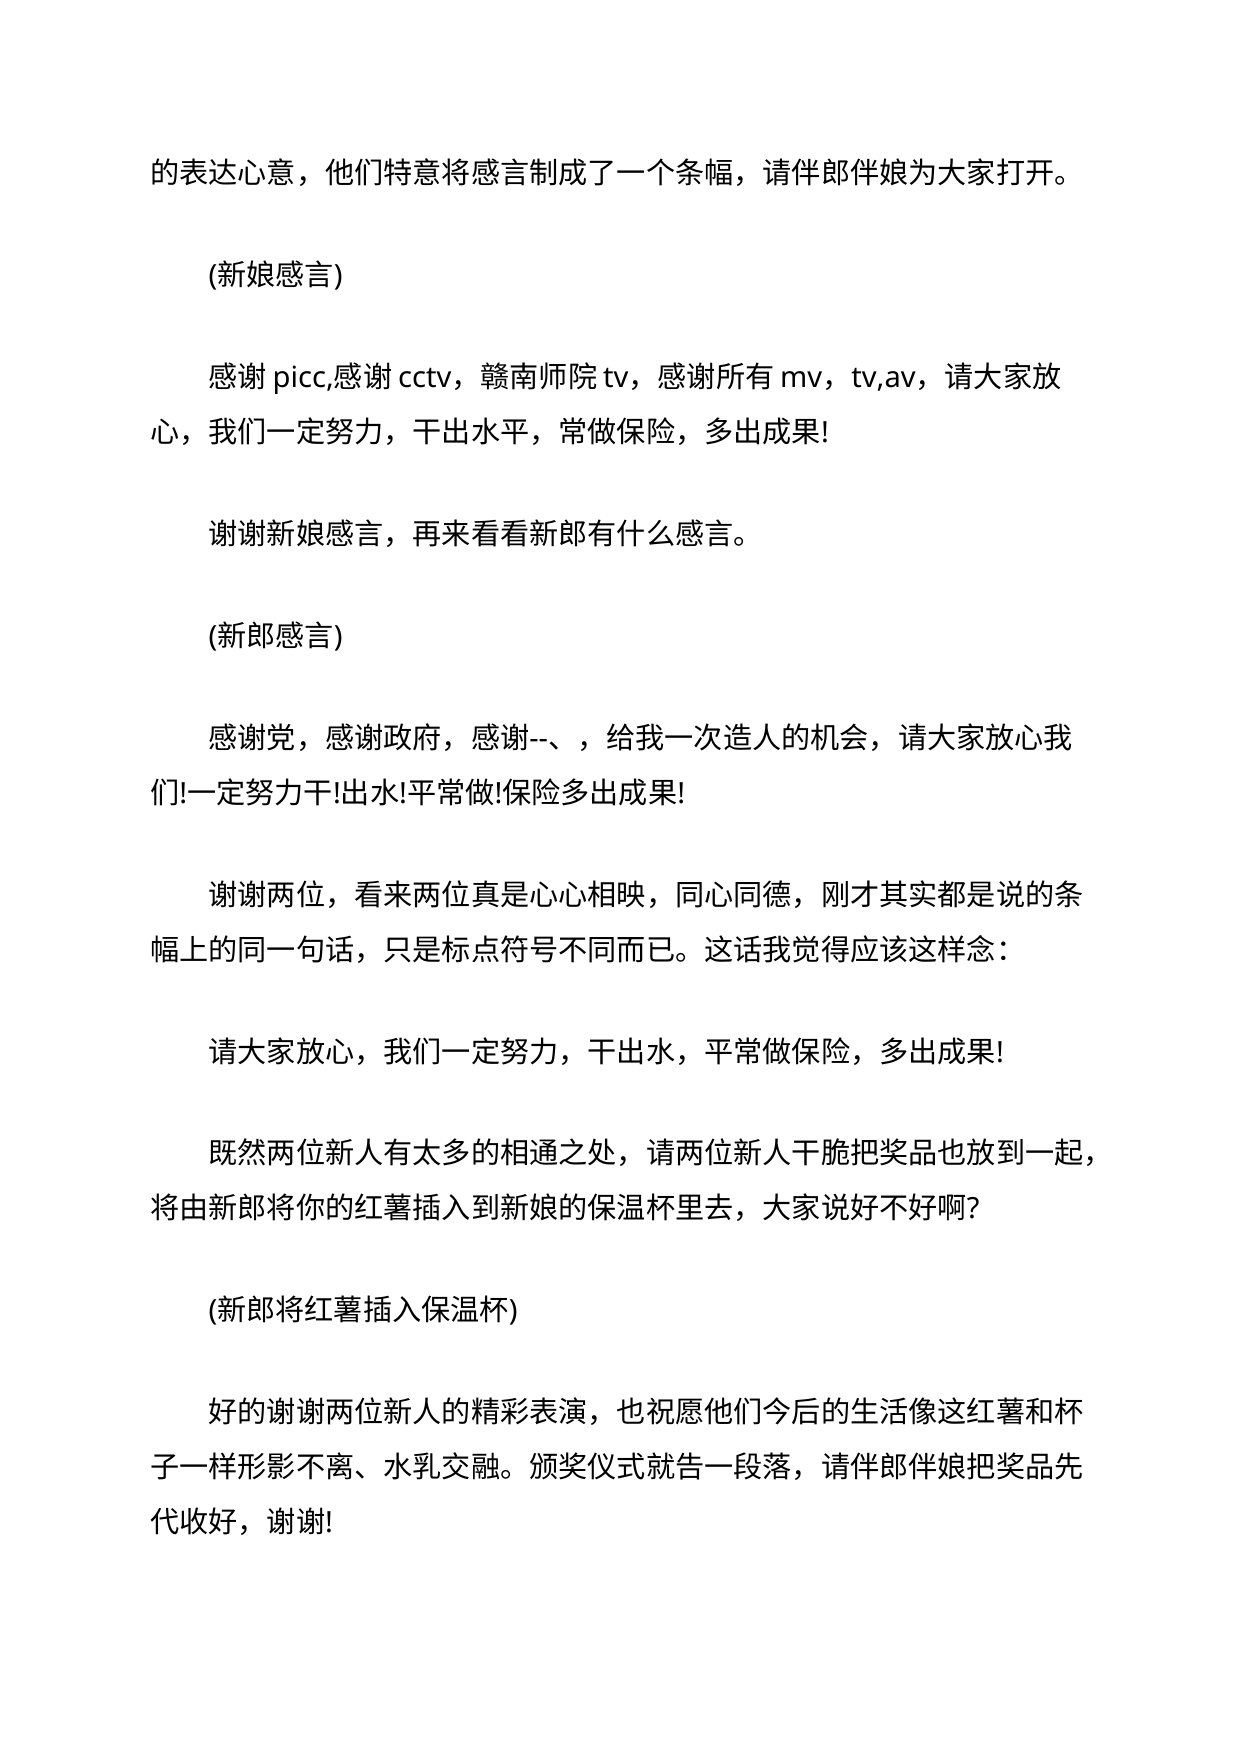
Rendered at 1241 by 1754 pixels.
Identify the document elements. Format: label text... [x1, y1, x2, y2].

text 好的谢谢两位新人的精彩表演，也祝愿他们今后的生活像这红薯和杯子一样形影不离、水乳交融。颁奖仪式就告一段落，请伴郎伴娘把奖品先代收好，谢谢! [150, 1389, 1090, 1541]
text 既然两位新人有太多的相通之处，请两位新人干脆把奖品也放到一起，将由新郎将你的红薯插入到新娘的保温杯里去，大家说好不好啊? [150, 1130, 1090, 1227]
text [150, 150, 1090, 192]
text 谢谢两位，看来两位真是心心相映，同心同德，刚才其实都是说的条幅上的同一句话，只是标点符号不同而已。这话我觉得应该这样念： [150, 871, 1090, 969]
text 请大家放心，我们一定努力，干出水，平常做保险，多出成果! [150, 1028, 1090, 1071]
text (新郎将红薯插入保温杯) [150, 1287, 1090, 1329]
text 谢谢新娘感言，再来看看新郎有什么感言。 [150, 511, 1090, 553]
text 感谢党，感谢政府，感谢--、，给我一次造人的机会，请大家放心我们!一定努力干!出水!平常做!保险多出成果! [150, 714, 1090, 812]
text (新郎感言) [150, 612, 1090, 655]
text 感谢picc,感谢cctv，赣南师院tv，感谢所有mv，tv,av，请大家放心，我们一定努力，干出水平，常做保险，多出成果! [150, 354, 1090, 451]
text (新娘感言) [150, 252, 1090, 294]
